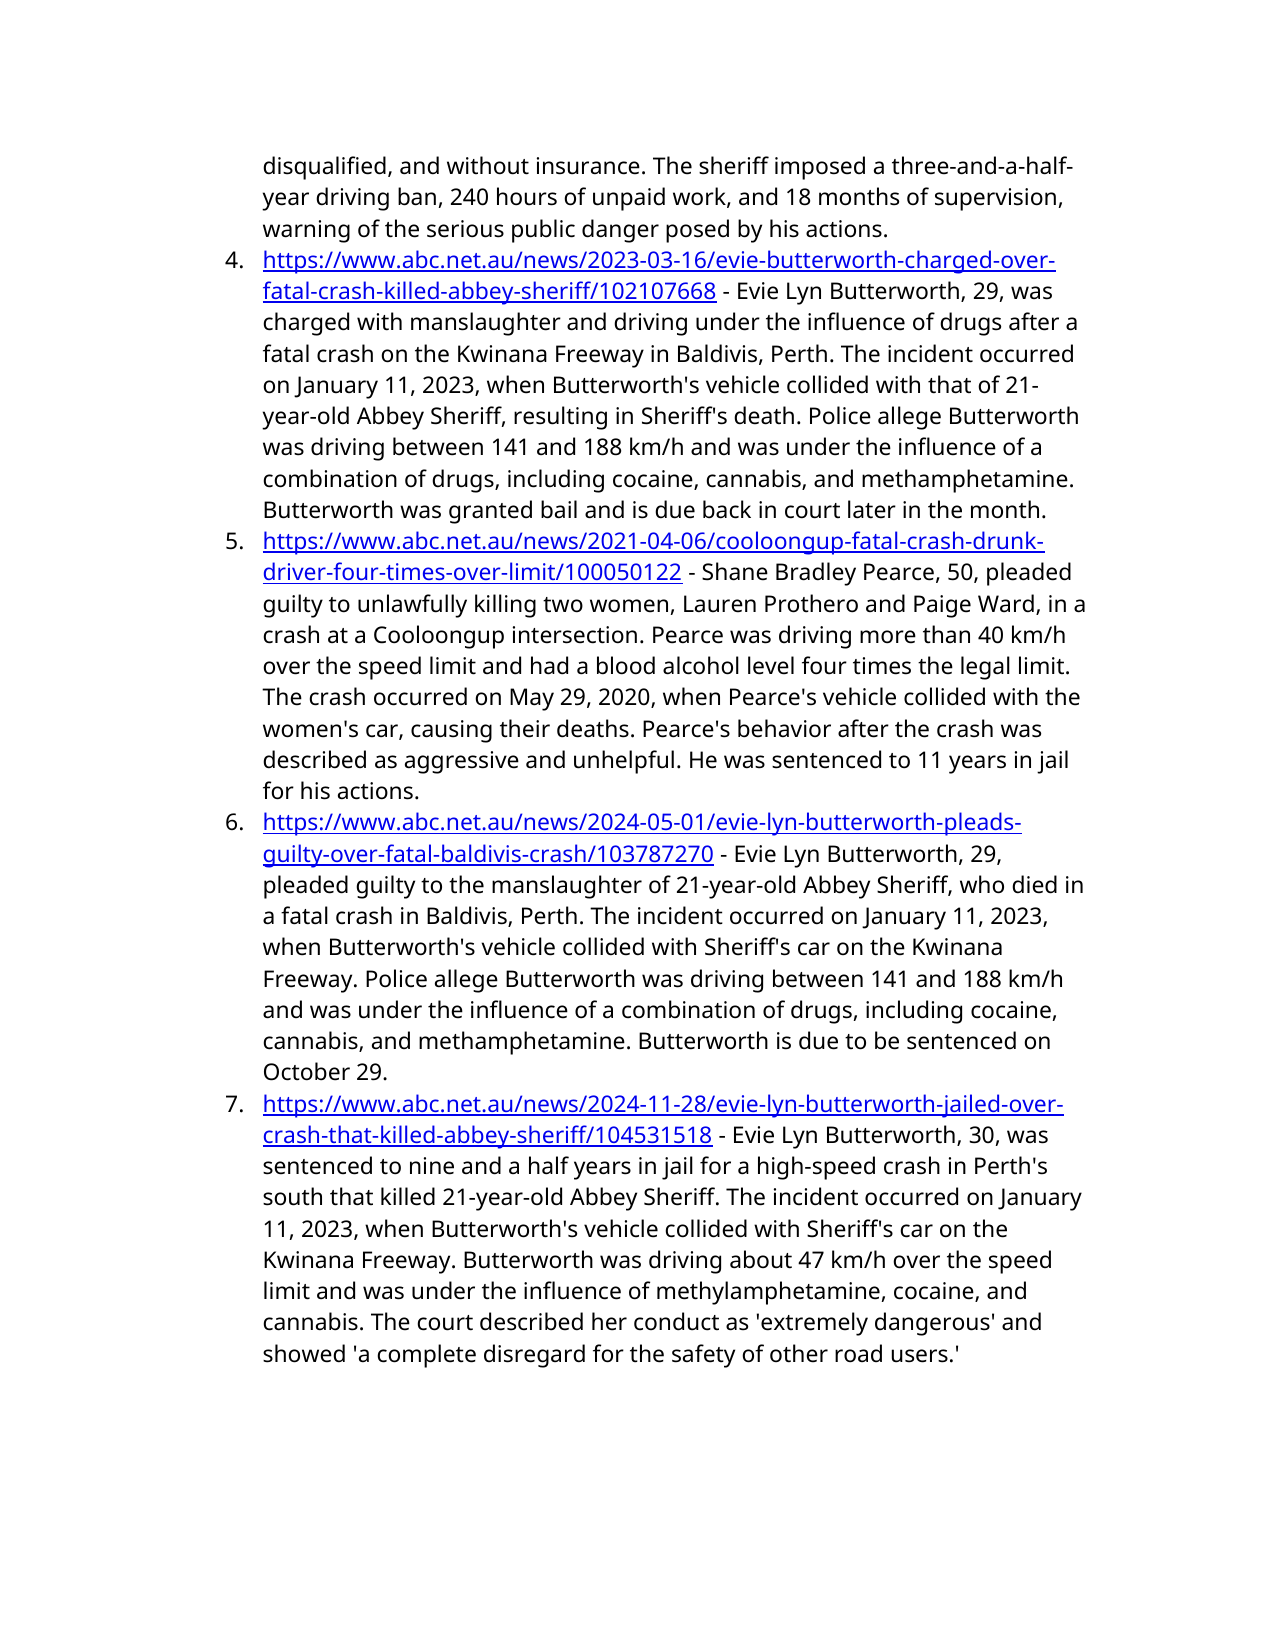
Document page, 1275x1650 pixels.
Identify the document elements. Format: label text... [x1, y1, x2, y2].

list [225, 150, 1087, 244]
list https://www.abc.net.au/news/2024-11-28/evie-lyn-butterworth-jailed-over-crash-that-killed-abbey-sheriff/104531518 - Evie Lyn Butterworth, 30, was sentenced to nine and a half years in jail for a high-speed crash in Perth's south that killed 21-year-old Abbey Sheriff. The incident occurred on January 11, 2023, when Butterworth's vehicle collided with Sheriff's car on the Kwinana Freeway. Butterworth was driving about 47 km/h over the speed limit and was under the influence of methylamphetamine, cocaine, and cannabis. The court described her conduct as 'extremely dangerous' and showed 'a complete disregard for the safety of other road users.' [225, 1087, 1087, 1369]
list https://www.abc.net.au/news/2023-03-16/evie-butterworth-charged-over-fatal-crash-killed-abbey-sheriff/102107668 - Evie Lyn Butterworth, 29, was charged with manslaughter and driving under the influence of drugs after a fatal crash on the Kwinana Freeway in Baldivis, Perth. The incident occurred on January 11, 2023, when Butterworth's vehicle collided with that of 21-year-old Abbey Sheriff, resulting in Sheriff's death. Police allege Butterworth was driving between 141 and 188 km/h and was under the influence of a combination of drugs, including cocaine, cannabis, and methamphetamine. Butterworth was granted bail and is due back in court later in the month. [225, 244, 1087, 525]
list https://www.abc.net.au/news/2021-04-06/cooloongup-fatal-crash-drunk-driver-four-times-over-limit/100050122 - Shane Bradley Pearce, 50, pleaded guilty to unlawfully killing two women, Lauren Prothero and Paige Ward, in a crash at a Cooloongup intersection. Pearce was driving more than 40 km/h over the speed limit and had a blood alcohol level four times the legal limit. The crash occurred on May 29, 2020, when Pearce's vehicle collided with the women's car, causing their deaths. Pearce's behavior after the crash was described as aggressive and unhelpful. He was sentenced to 11 years in jail for his actions. [225, 525, 1087, 806]
list https://www.abc.net.au/news/2024-05-01/evie-lyn-butterworth-pleads-guilty-over-fatal-baldivis-crash/103787270 - Evie Lyn Butterworth, 29, pleaded guilty to the manslaughter of 21-year-old Abbey Sheriff, who died in a fatal crash in Baldivis, Perth. The incident occurred on January 11, 2023, when Butterworth's vehicle collided with Sheriff's car on the Kwinana Freeway. Police allege Butterworth was driving between 141 and 188 km/h and was under the influence of a combination of drugs, including cocaine, cannabis, and methamphetamine. Butterworth is due to be sentenced on October 29. [225, 806, 1087, 1087]
